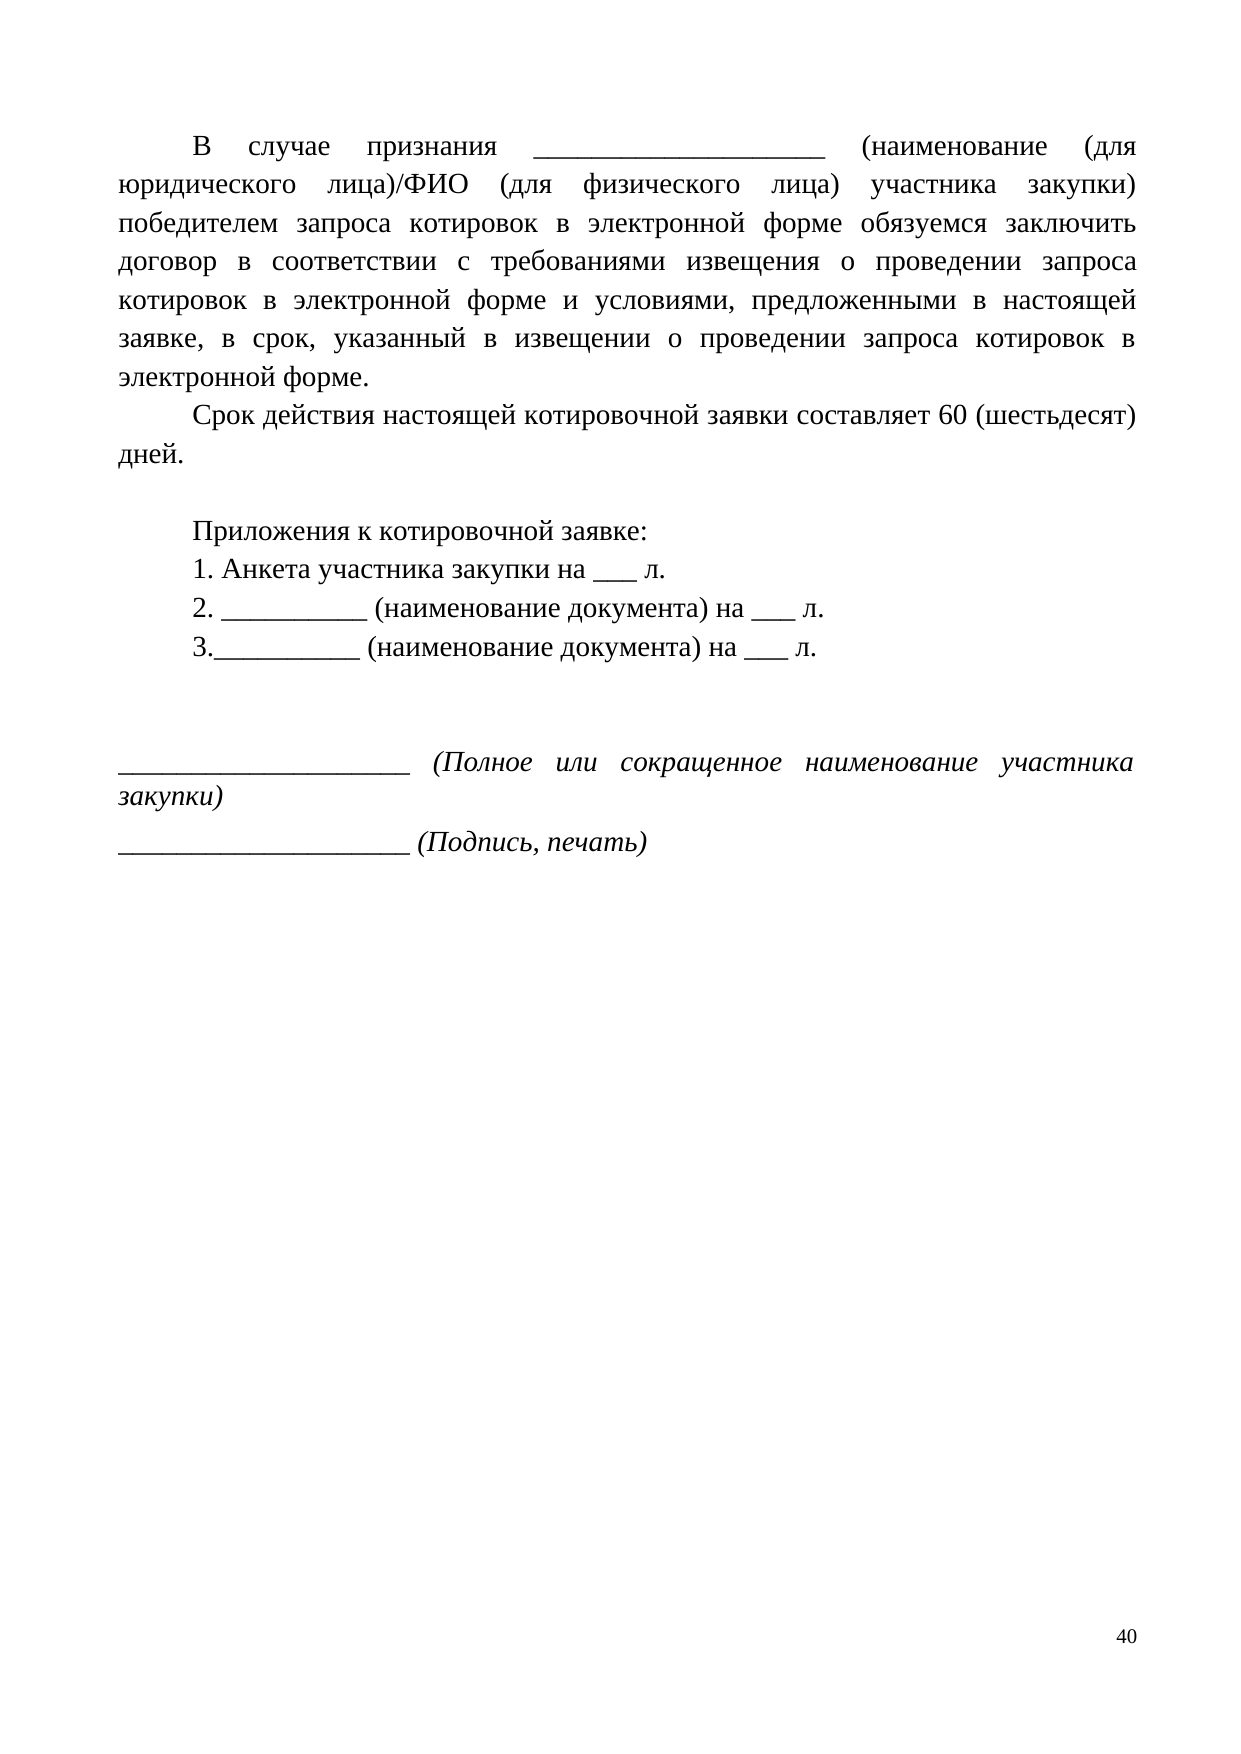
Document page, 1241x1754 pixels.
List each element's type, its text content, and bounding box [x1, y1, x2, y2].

text 3.__________ (наименование документа) на ___ л. [118, 629, 1137, 662]
text Срок действия настоящей котировочной заявки составляет 60 (шестьдесят) дней. [118, 397, 1137, 469]
list ____________________ (Полное или сокращенное наименование участника закупки) [118, 744, 1137, 811]
text В случае признания ____________________ (наименование (для юридического лица)/ФИО (для физического лица) участника закупки) победителем запроса котировок в электронной форме обязуемся заключить договор в соответствии с требованиями извещения о проведении запроса котировок в электронной форме и условиями, предложенными в настоящей заявке, в срок, указанный в извещении о проведении запроса котировок в электронной форме. [118, 128, 1137, 392]
list ____________________ (Подпись, печать) [118, 824, 1137, 857]
text Приложения к котировочной заявке: [118, 513, 1137, 547]
text 1. Анкета участника закупки на ___ л. [118, 552, 1137, 585]
text 2. __________ (наименование документа) на ___ л. [118, 590, 1137, 624]
